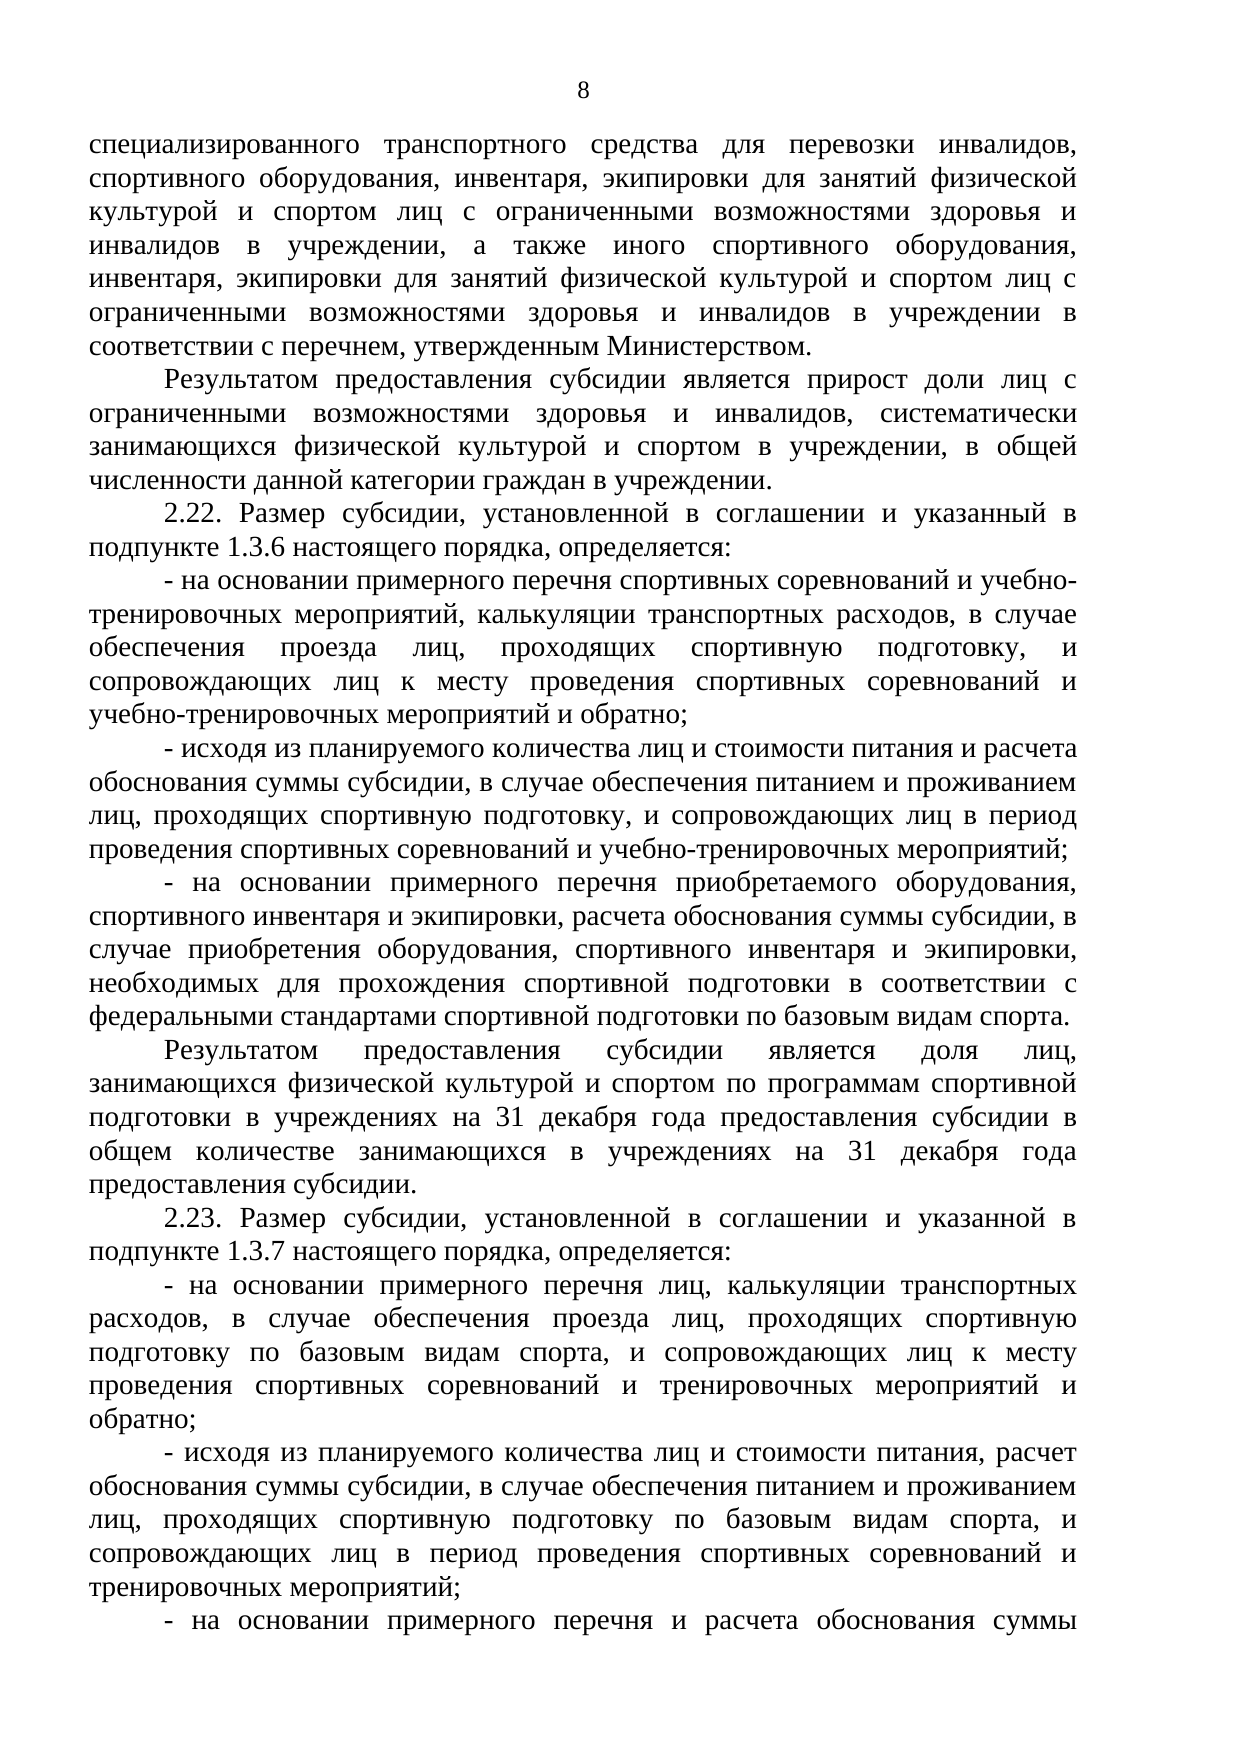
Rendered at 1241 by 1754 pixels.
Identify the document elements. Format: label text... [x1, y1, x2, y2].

text - на основании примерного перечня лиц, калькуляции транспортных расходов, в случае обеспечения проезда лиц, проходящих спортивную подготовку по базовым видам спорта, и сопровождающих лиц к месту проведения спортивных соревнований и тренировочных мероприятий и обратно; [89, 1267, 1078, 1434]
text - исходя из планируемого количества лиц и стоимости питания, расчет обоснования суммы субсидии, в случае обеспечения питанием и проживанием лиц, проходящих спортивную подготовку по базовым видам спорта, и сопровождающих лиц в период проведения спортивных соревнований и тренировочных мероприятий; [89, 1434, 1078, 1602]
text Результатом предоставления субсидии является прирост доли лиц с ограниченными возможностями здоровья и инвалидов, систематически занимающихся физической культурой и спортом в учреждении, в общей численности данной категории граждан в учреждении. [89, 361, 1078, 495]
text - на основании примерного перечня спортивных соревнований и учебно-тренировочных мероприятий, калькуляции транспортных расходов, в случае обеспечения проезда лиц, проходящих спортивную подготовку, и сопровождающих лиц к месту проведения спортивных соревнований и учебно-тренировочных мероприятий и обратно; [89, 562, 1078, 730]
text - исходя из планируемого количества лиц и стоимости питания и расчета обоснования суммы субсидии, в случае обеспечения питанием и проживанием лиц, проходящих спортивную подготовку, и сопровождающих лиц в период проведения спортивных соревнований и учебно-тренировочных мероприятий; [89, 730, 1078, 864]
text - на основании примерного перечня приобретаемого оборудования, спортивного инвентаря и экипировки, расчета обоснования суммы субсидии, в случае приобретения оборудования, спортивного инвентаря и экипировки, необходимых для прохождения спортивной подготовки в соответствии с федеральными стандартами спортивной подготовки по базовым видам спорта. [89, 864, 1078, 1032]
text Результатом предоставления субсидии является доля лиц, занимающихся физической культурой и спортом по программам спортивной подготовки в учреждениях на 31 декабря года предоставления субсидии в общем количестве занимающихся в учреждениях на 31 декабря года предоставления субсидии. [89, 1032, 1078, 1200]
text 2.23. Размер субсидии, установленной в соглашении и указанной в подпункте 1.3.7 настоящего порядка, определяется: [89, 1200, 1078, 1267]
text 2.22. Размер субсидии, установленной в соглашении и указанный в подпункте 1.3.6 настоящего порядка, определяется: [89, 495, 1078, 562]
